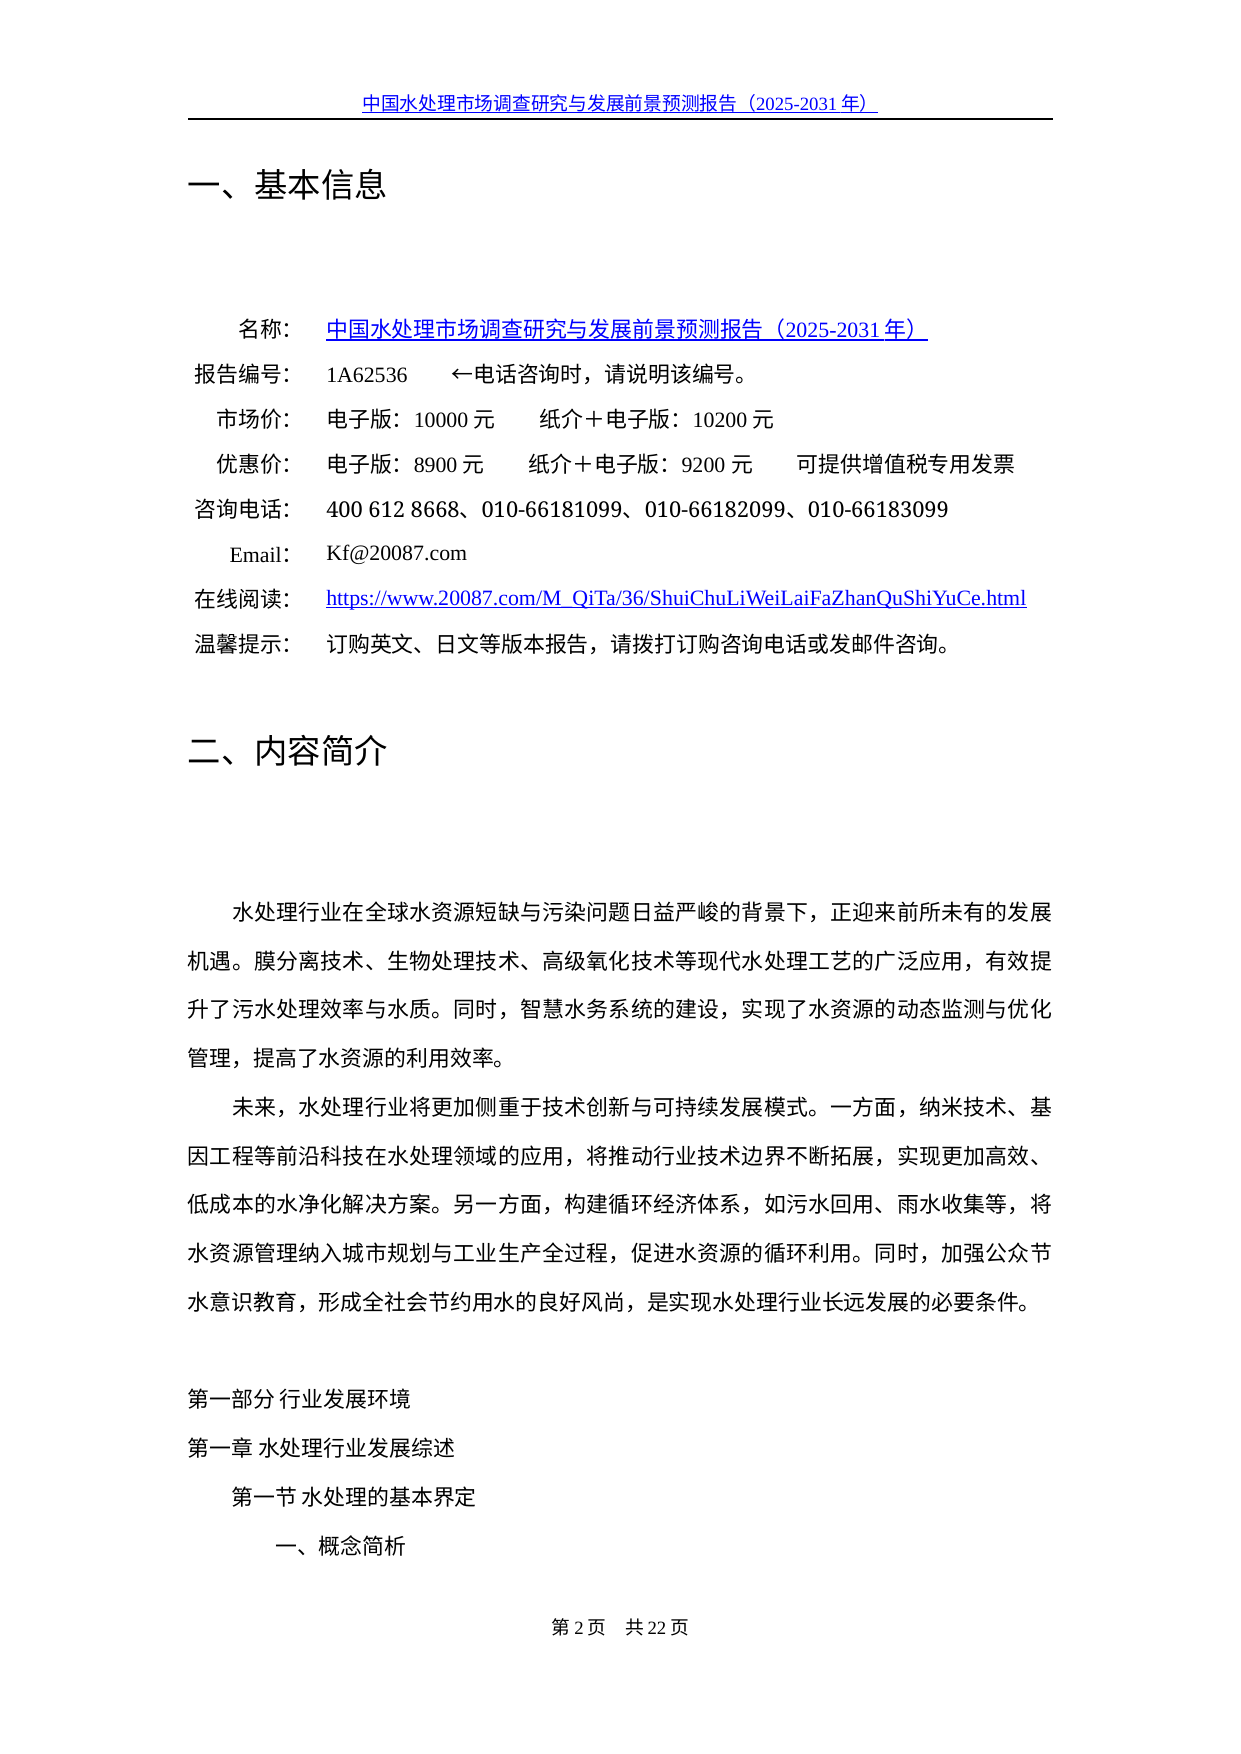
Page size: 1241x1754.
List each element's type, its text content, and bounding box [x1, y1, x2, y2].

table_cell 温馨提示： [167, 627, 315, 672]
table_cell 市场价： [167, 402, 315, 447]
table_header 中国水处理市场调查研究与发展前景预测报告（2025-2031年） [315, 312, 1073, 357]
table_cell 在线阅读： [167, 582, 315, 627]
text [187, 894, 1053, 1561]
table_cell [315, 582, 1073, 627]
table_cell 咨询电话： [167, 492, 315, 537]
table_cell Kf@20087.com [315, 537, 1073, 582]
table_cell 订购英文、日文等版本报告，请拨打订购咨询电话或发邮件咨询。 [315, 627, 1073, 672]
title 二、内容简介 [187, 717, 1053, 782]
table_cell Email： [167, 537, 315, 582]
table_cell 1A62536 ←电话咨询时，请说明该编号。 [315, 357, 1073, 402]
table_cell 电子版：10000 元 纸介＋电子版：10200 元 [315, 402, 1073, 447]
title 一、基本信息 [187, 150, 1053, 215]
table_cell 电子版：8900 元 纸介＋电子版：9200 元 可提供增值税专用发票 [315, 447, 1073, 492]
table_cell 报告编号： [167, 357, 315, 402]
table_cell 优惠价： [167, 447, 315, 492]
table_cell 400 612 8668、010-66181099、010-66182099、010-66183099 [315, 492, 1073, 537]
table_header 名称： [167, 312, 315, 357]
